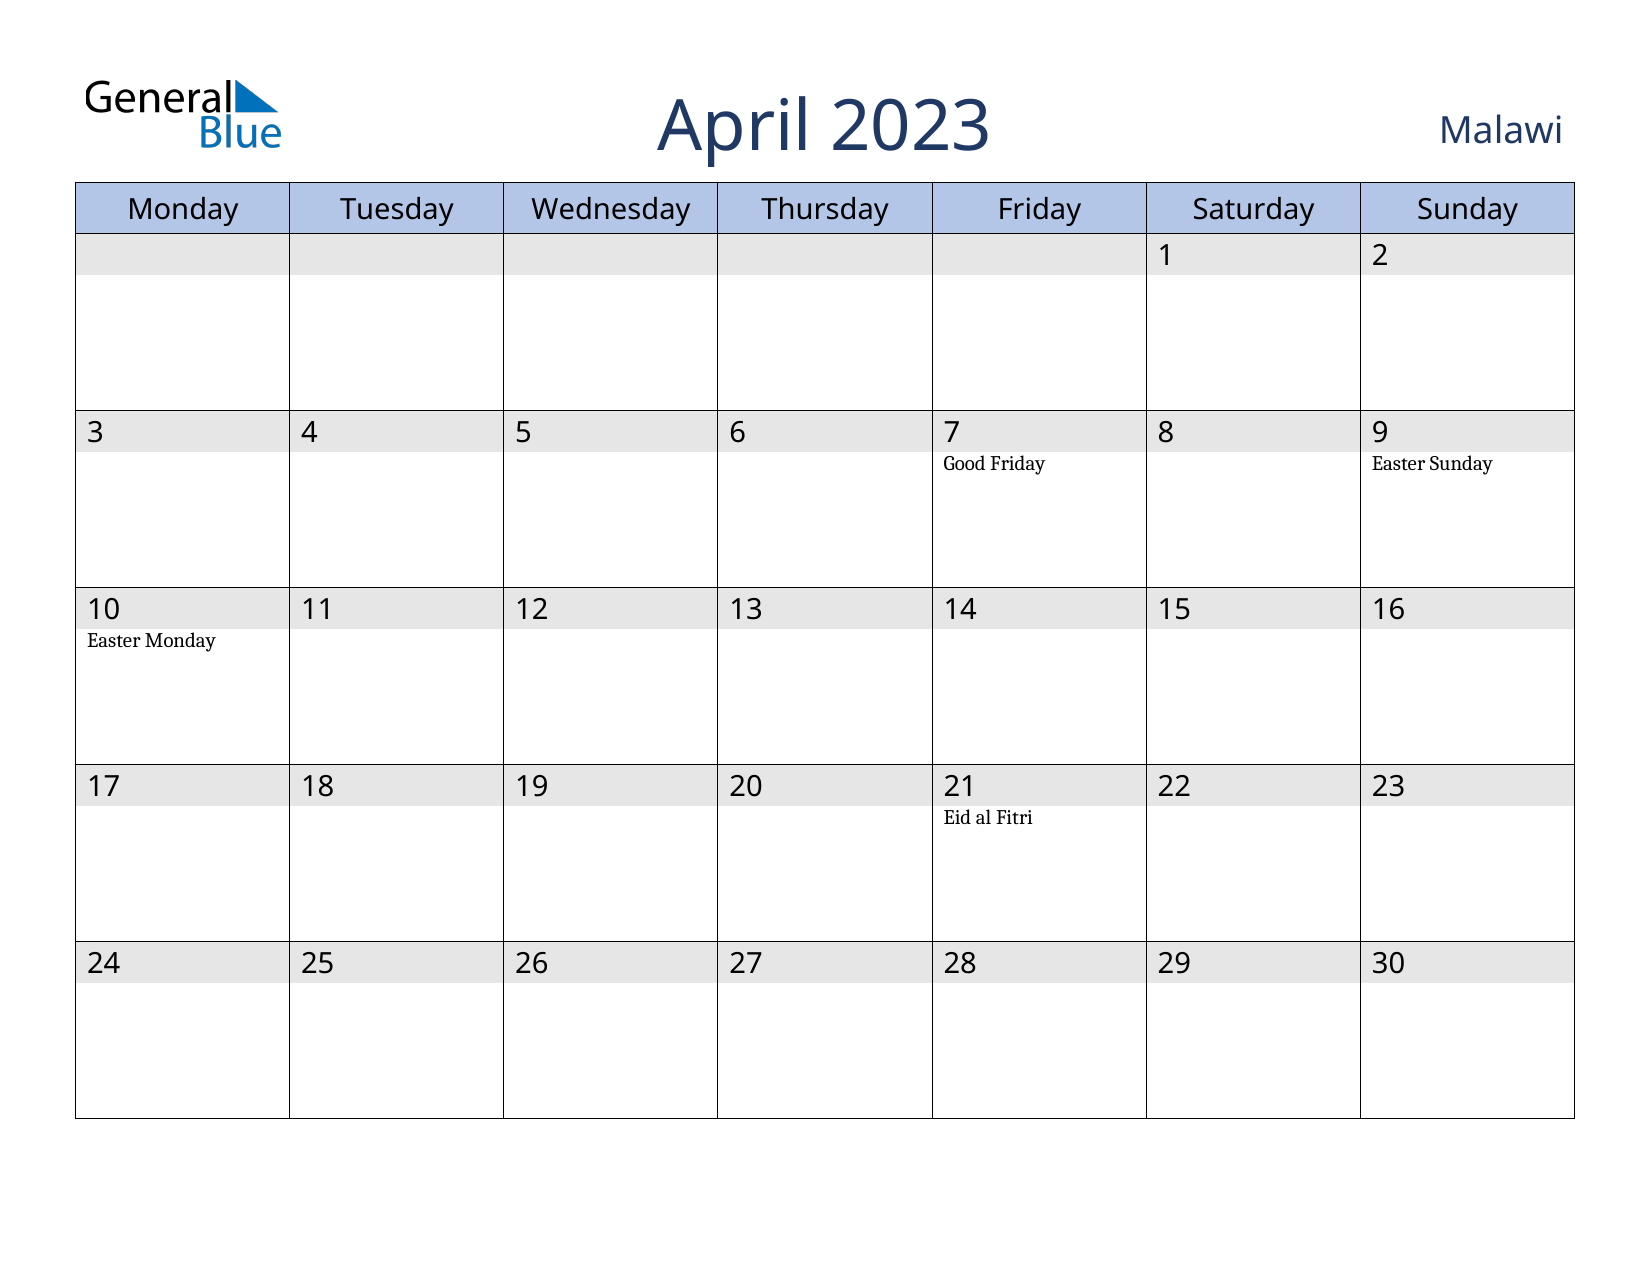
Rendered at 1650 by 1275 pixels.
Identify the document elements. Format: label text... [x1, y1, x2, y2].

table_cell Eid al Fitri [933, 806, 1146, 941]
table_cell [504, 806, 717, 941]
table_cell 16 [1361, 588, 1574, 629]
table_cell 18 [290, 765, 503, 806]
table_cell Saturday [1147, 183, 1360, 233]
table_cell [290, 629, 503, 764]
table_cell 14 [933, 588, 1146, 629]
table_cell [76, 275, 289, 410]
table_cell Monday [76, 183, 289, 233]
table_cell [76, 452, 289, 587]
table_cell 29 [1147, 942, 1360, 983]
table_cell [76, 234, 289, 275]
table_cell [1147, 629, 1360, 764]
table_cell [1361, 983, 1574, 1118]
table_cell 7 [933, 411, 1146, 452]
table_cell [290, 234, 503, 275]
table_cell Thursday [718, 183, 932, 233]
picture [86, 80, 281, 148]
table_cell [1361, 275, 1574, 410]
table_cell [76, 983, 289, 1118]
table_cell [718, 806, 932, 941]
table_cell [1147, 983, 1360, 1118]
table_cell [933, 234, 1146, 275]
table_cell [933, 629, 1146, 764]
table_cell [718, 275, 932, 410]
table_cell Easter Sunday [1361, 452, 1574, 587]
table_cell 19 [504, 765, 717, 806]
table_cell Easter Monday [76, 629, 289, 764]
table_cell [290, 452, 503, 587]
table_cell 23 [1361, 765, 1574, 806]
table_cell Wednesday [504, 183, 717, 233]
table_cell 17 [76, 765, 289, 806]
table_cell 20 [718, 765, 932, 806]
table_cell Tuesday [290, 183, 503, 233]
table_cell 9 [1361, 411, 1574, 452]
table_cell [1361, 629, 1574, 764]
table_cell [1147, 806, 1360, 941]
table_cell [504, 629, 717, 764]
table_header [76, 75, 503, 182]
table_cell 10 [76, 588, 289, 629]
table_cell Friday [933, 183, 1146, 233]
table_cell 3 [76, 411, 289, 452]
table_cell [1147, 275, 1360, 410]
table_cell [504, 983, 717, 1118]
table_cell 6 [718, 411, 932, 452]
table_cell [76, 806, 289, 941]
table_cell Sunday [1361, 183, 1574, 233]
table_cell [290, 275, 503, 410]
table_cell [504, 275, 717, 410]
table_cell 27 [718, 942, 932, 983]
table_cell [718, 452, 932, 587]
table_cell 21 [933, 765, 1146, 806]
table_cell [933, 275, 1146, 410]
table_cell 24 [76, 942, 289, 983]
table_cell 8 [1147, 411, 1360, 452]
table_cell 11 [290, 588, 503, 629]
table_header April 2023 [504, 75, 1146, 182]
table_cell 1 [1147, 234, 1360, 275]
table_cell 2 [1361, 234, 1574, 275]
table_cell [1361, 806, 1574, 941]
table_cell 4 [290, 411, 503, 452]
table_cell 30 [1361, 942, 1574, 983]
table_cell [1147, 452, 1360, 587]
table_cell 15 [1147, 588, 1360, 629]
table_cell [933, 983, 1146, 1118]
table_cell 22 [1147, 765, 1360, 806]
table_cell Good Friday [933, 452, 1146, 587]
table_cell 13 [718, 588, 932, 629]
table_cell [718, 234, 932, 275]
table_cell [504, 234, 717, 275]
table_cell 26 [504, 942, 717, 983]
table_cell 5 [504, 411, 717, 452]
table_header Malawi [1146, 75, 1574, 182]
table_cell [718, 629, 932, 764]
table_cell 12 [504, 588, 717, 629]
table_cell 28 [933, 942, 1146, 983]
table_cell [504, 452, 717, 587]
table_cell 25 [290, 942, 503, 983]
table_cell [290, 806, 503, 941]
table_cell [718, 983, 932, 1118]
table_cell [290, 983, 503, 1118]
